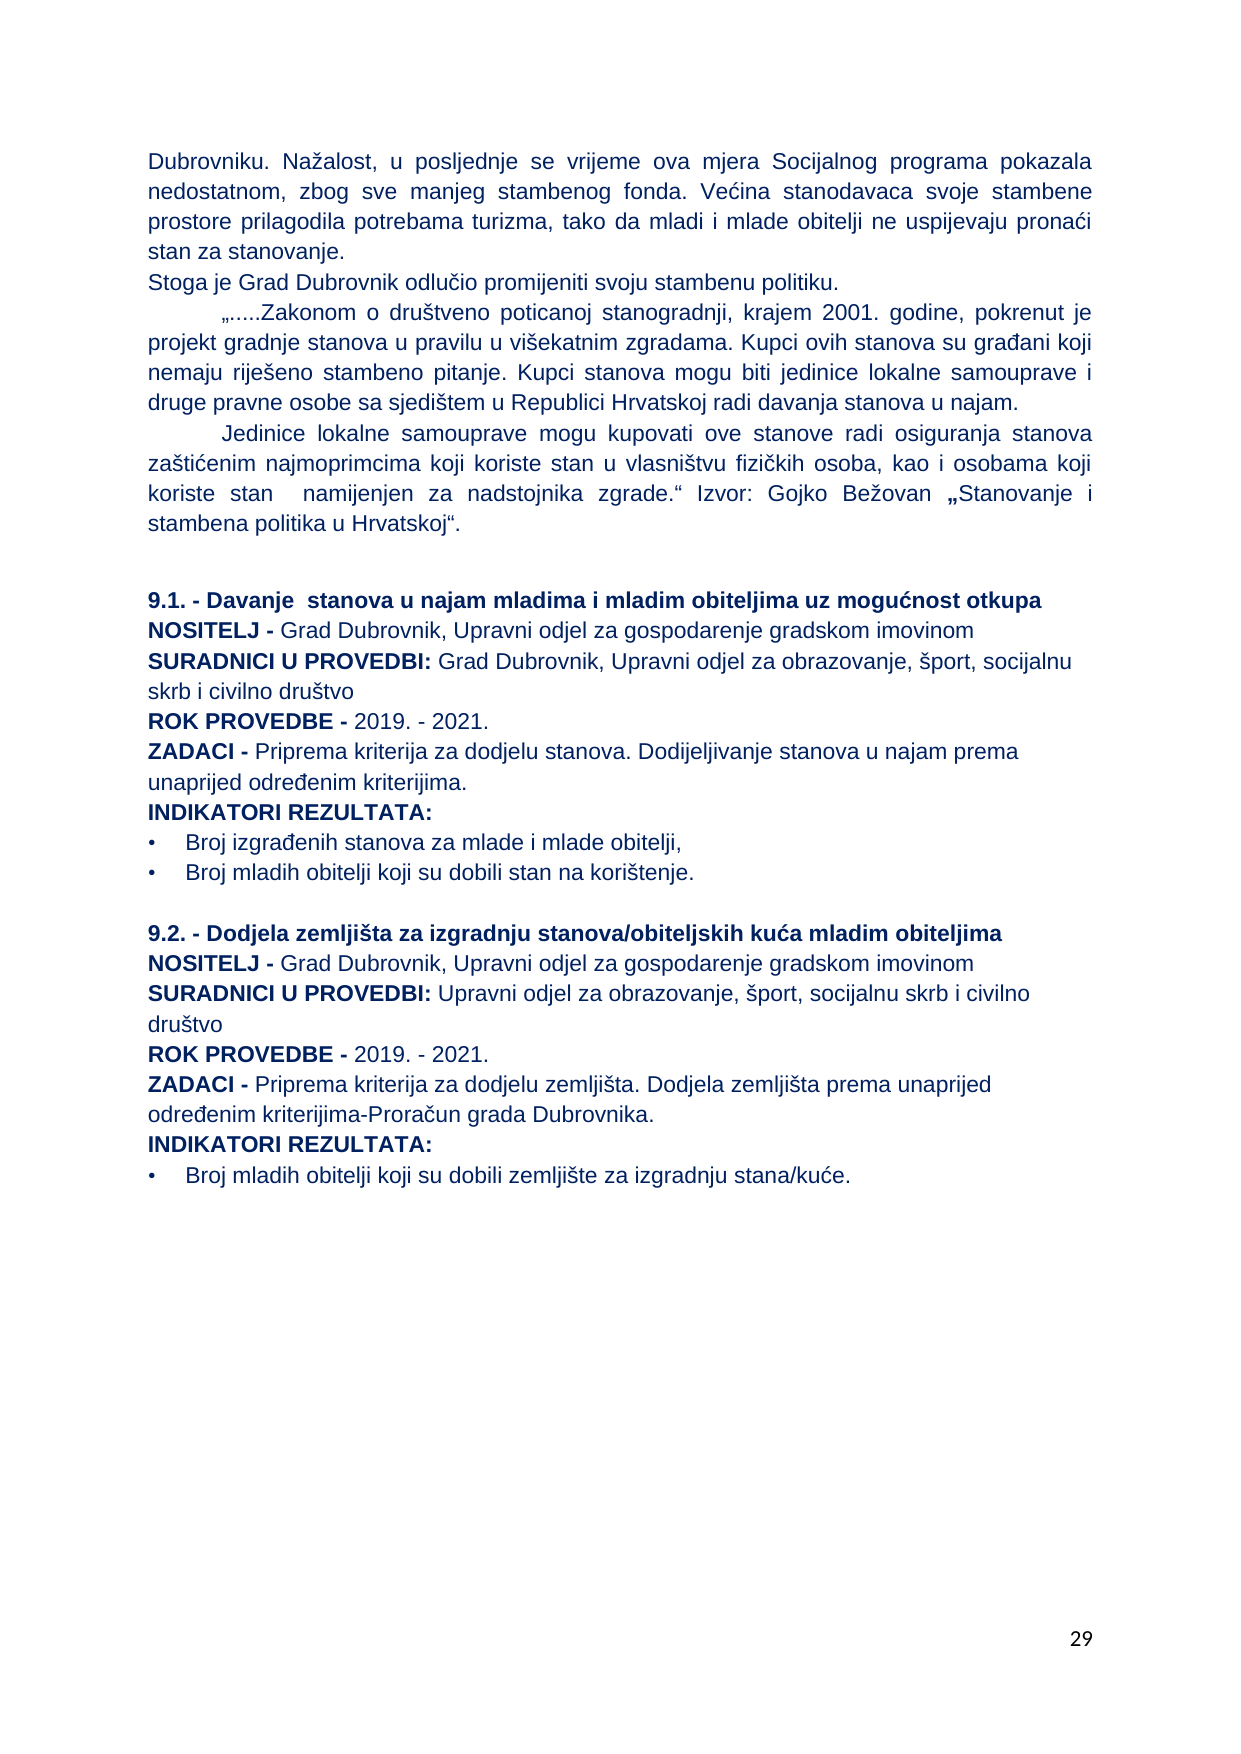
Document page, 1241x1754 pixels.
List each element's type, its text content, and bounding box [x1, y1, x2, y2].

text „.....Zakonom o društveno poticanoj stanogradnji, krajem 2001. godine, pokrenut je projekt gradnje stanova u pravilu u višekatnim zgradama. Kupci ovih stanova su građani koji nemaju riješeno stambeno pitanje. Kupci stanova mogu biti jedinice lokalne samouprave i druge pravne osobe sa sjedištem u Republici Hrvatskoj radi davanja stanova u najam. [148, 299, 1093, 416]
text NOSITELJ - Grad Dubrovnik, Upravni odjel za gospodarenje gradskom imovinom [148, 950, 1093, 976]
text SURADNICI U PROVEDBI: Upravni odjel za obrazovanje, šport, socijalnu skrb i civilno društvo [148, 980, 1093, 1037]
text ROK PROVEDBE - 2019. - 2021. [148, 708, 1093, 734]
text NOSITELJ - Grad Dubrovnik, Upravni odjel za gospodarenje gradskom imovinom [148, 617, 1093, 644]
text ZADACI - Priprema kriterija za dodjelu stanova. Dodijeljivanje stanova u najam prema unaprijed određenim kriterijima. [148, 738, 1093, 795]
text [148, 148, 1093, 264]
list Broj izgrađenih stanova za mlade i mlade obitelji, [148, 829, 1093, 855]
text 9.2. - Dodjela zemljišta za izgradnju stanova/obiteljskih kuća mladim obiteljima [148, 920, 1093, 946]
text INDIKATORI REZULTATA: [148, 1131, 1093, 1158]
text Stoga je Grad Dubrovnik odlučio promijeniti svoju stambenu politiku. [148, 268, 1093, 295]
list Broj mladih obitelji koji su dobili zemljište za izgradnju stana/kuće. [148, 1162, 1093, 1188]
text INDIKATORI REZULTATA: [148, 799, 1093, 825]
text ZADACI - Priprema kriterija za dodjelu zemljišta. Dodjela zemljišta prema unaprijed određenim kriterijima-Proračun grada Dubrovnika. [148, 1071, 1093, 1127]
text SURADNICI U PROVEDBI: Grad Dubrovnik, Upravni odjel za obrazovanje, šport, socijalnu skrb i civilno društvo [148, 648, 1093, 704]
list Broj mladih obitelji koji su dobili stan na korištenje. [148, 859, 1093, 886]
text Jedinice lokalne samouprave mogu kupovati ove stanove radi osiguranja stanova zaštićenim najmoprimcima koji koriste stan u vlasništvu fizičkih osoba, kao i osobama koji koriste stan namijenjen za nadstojnika zgrade.“ Izvor: Gojko Bežovan „Stanovanje i stambena politika u Hrvatskoj“. [148, 419, 1093, 536]
text 9.1. - Davanje stanova u najam mladima i mladim obiteljima uz mogućnost otkupa [148, 587, 1093, 613]
text ROK PROVEDBE - 2019. - 2021. [148, 1041, 1093, 1067]
